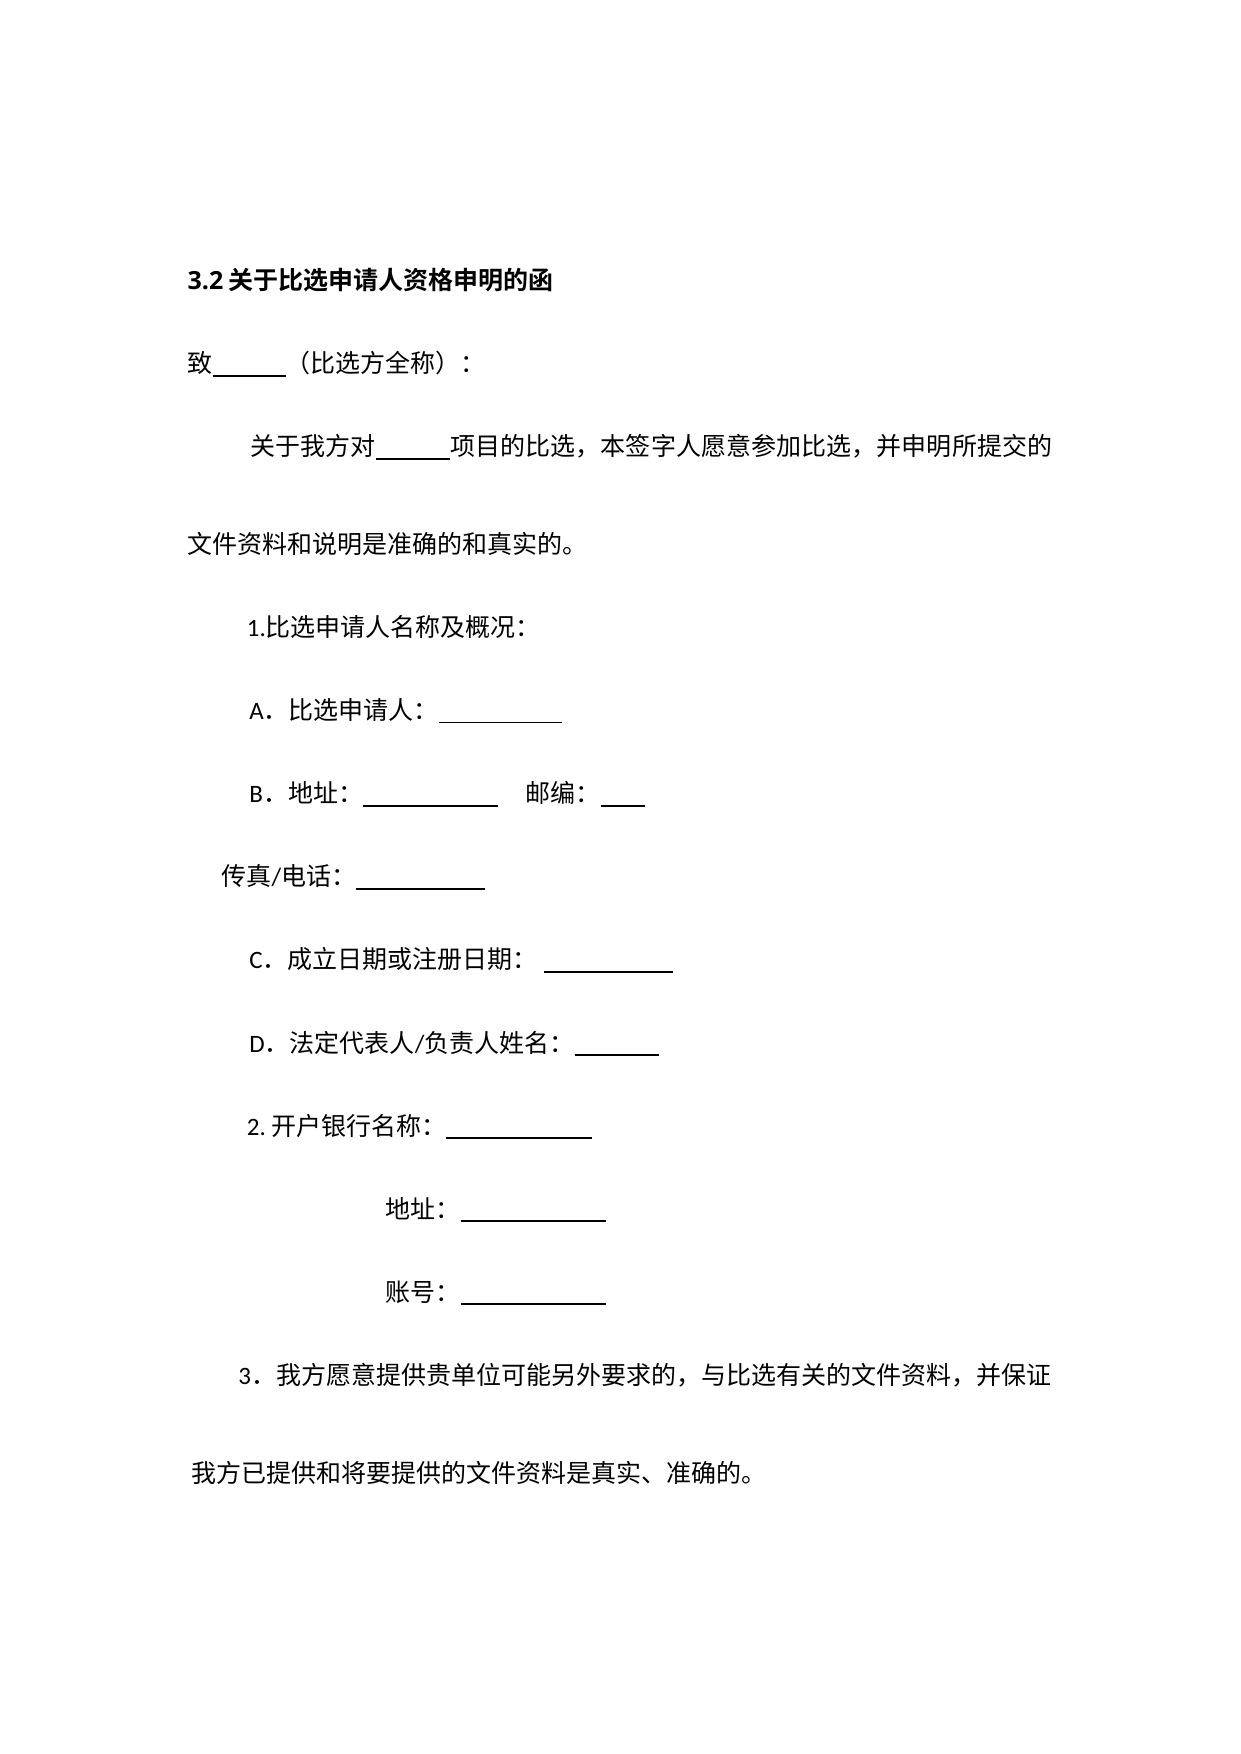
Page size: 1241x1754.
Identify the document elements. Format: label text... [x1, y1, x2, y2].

text B．地址： 邮编： [187, 759, 1053, 824]
text A．比选申请人： [187, 676, 1053, 741]
list 比选申请人名称及概况： [187, 593, 1053, 658]
list 开户银行名称： [187, 1092, 1053, 1157]
text 关于我方对 项目的比选，本签字人愿意参加比选，并申明所提交的文件资料和说明是准确的和真实的。 [187, 412, 1053, 575]
text D．法定代表人/负责人姓名： [187, 1009, 1053, 1074]
text 致 （比选方全称）： [187, 329, 1053, 394]
text 账号： [187, 1258, 1053, 1323]
subtitle 3.2关于比选申请人资格申明的函 [187, 246, 1053, 311]
text 传真/电话： [187, 842, 1053, 907]
text 3．我方愿意提供贵单位可能另外要求的，与比选有关的文件资料，并保证我方已提供和将要提供的文件资料是真实、准确的。 [191, 1341, 1053, 1504]
text 地址： [187, 1175, 1053, 1240]
text C．成立日期或注册日期： [187, 926, 1053, 991]
